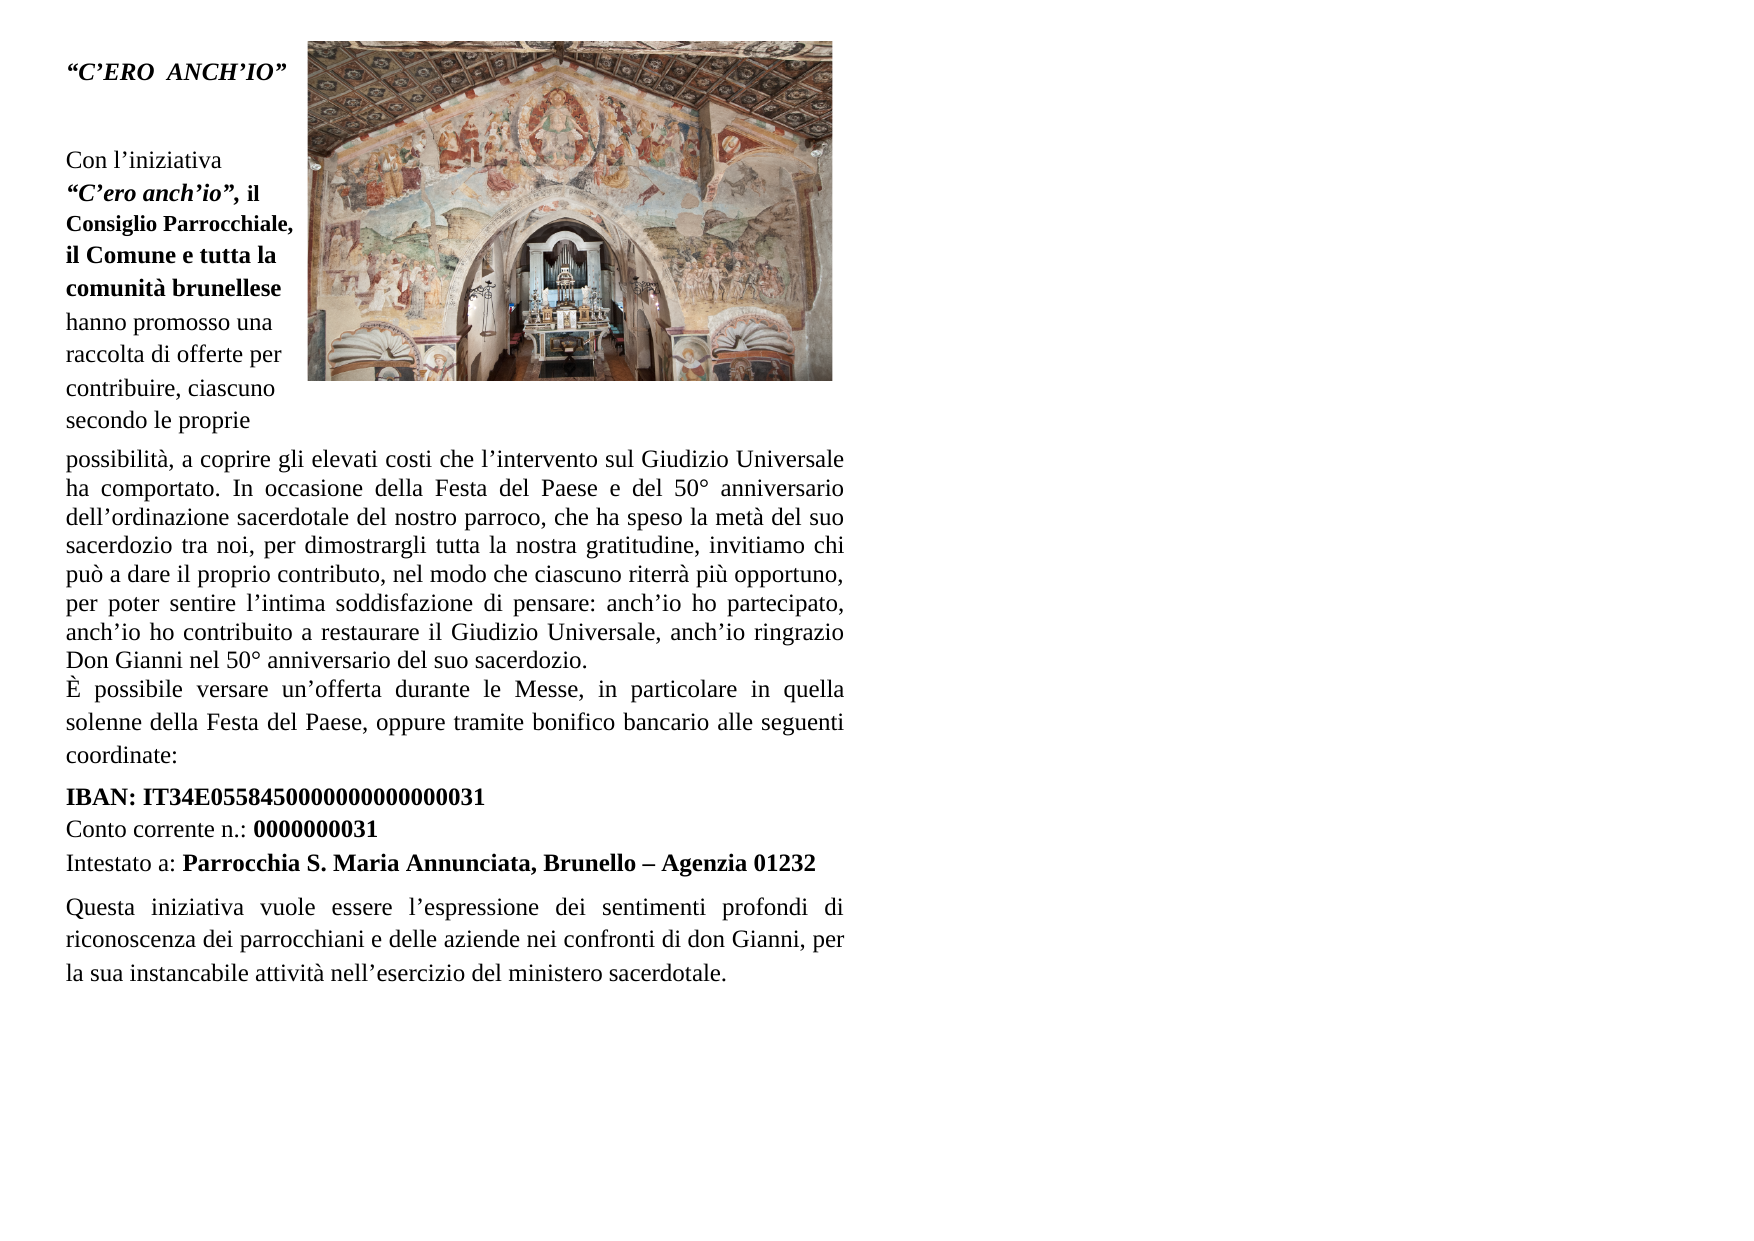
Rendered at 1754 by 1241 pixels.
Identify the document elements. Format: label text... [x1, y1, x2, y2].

table_cell possibilità, a coprire gli elevati costi che l’intervento sul Giudizio Universale ha comportato. In occasione della Festa del Paese e del 50° anniversario dell’ordinazione sacerdotale del nostro parroco, che ha speso la metà del suo sacerdozio tra noi, per dimostrargli tutta la nostra gratitudine, invitiamo chi può a dare il proprio contributo, nel modo che ciascuno riterrà più opportuno, per poter sentire l’intima soddisfazione di pensare: anch’io ho partecipato, anch’io ho contribuito a restaurare il Giudizio Universale, anch’io ringrazio Don Gianni nel 50° anniversario del suo sacerdozio. È possibile versare un’offerta durante le Messe, in particolare in quella solenne della Festa del Paese, oppure tramite bonifico bancario alle seguenti coordinate: IBAN: IT34E0558450000000000000031 Conto corrente n.: 0000000031 Intestato a: Parrocchia S. Maria Annunciata, Brunello – Agenzia 01232 Questa iniziativa vuole essere l’espressione dei sentimenti profondi di riconoscenza dei parrocchiani e delle aziende nei confronti di don Gianni, per la sua instancabile attività nell’esercizio del ministero sacerdotale. [57, 444, 854, 990]
table_cell “C’ERO ANCH’IO” Con l’iniziativa “C’ero anch’io”, il Consiglio Parrocchiale, il Comune e tutta la comunità brunellese hanno promosso una raccolta di offerte per contribuire, ciascuno secondo le proprie [57, 35, 308, 444]
table_cell [308, 35, 854, 444]
picture [307, 41, 833, 381]
